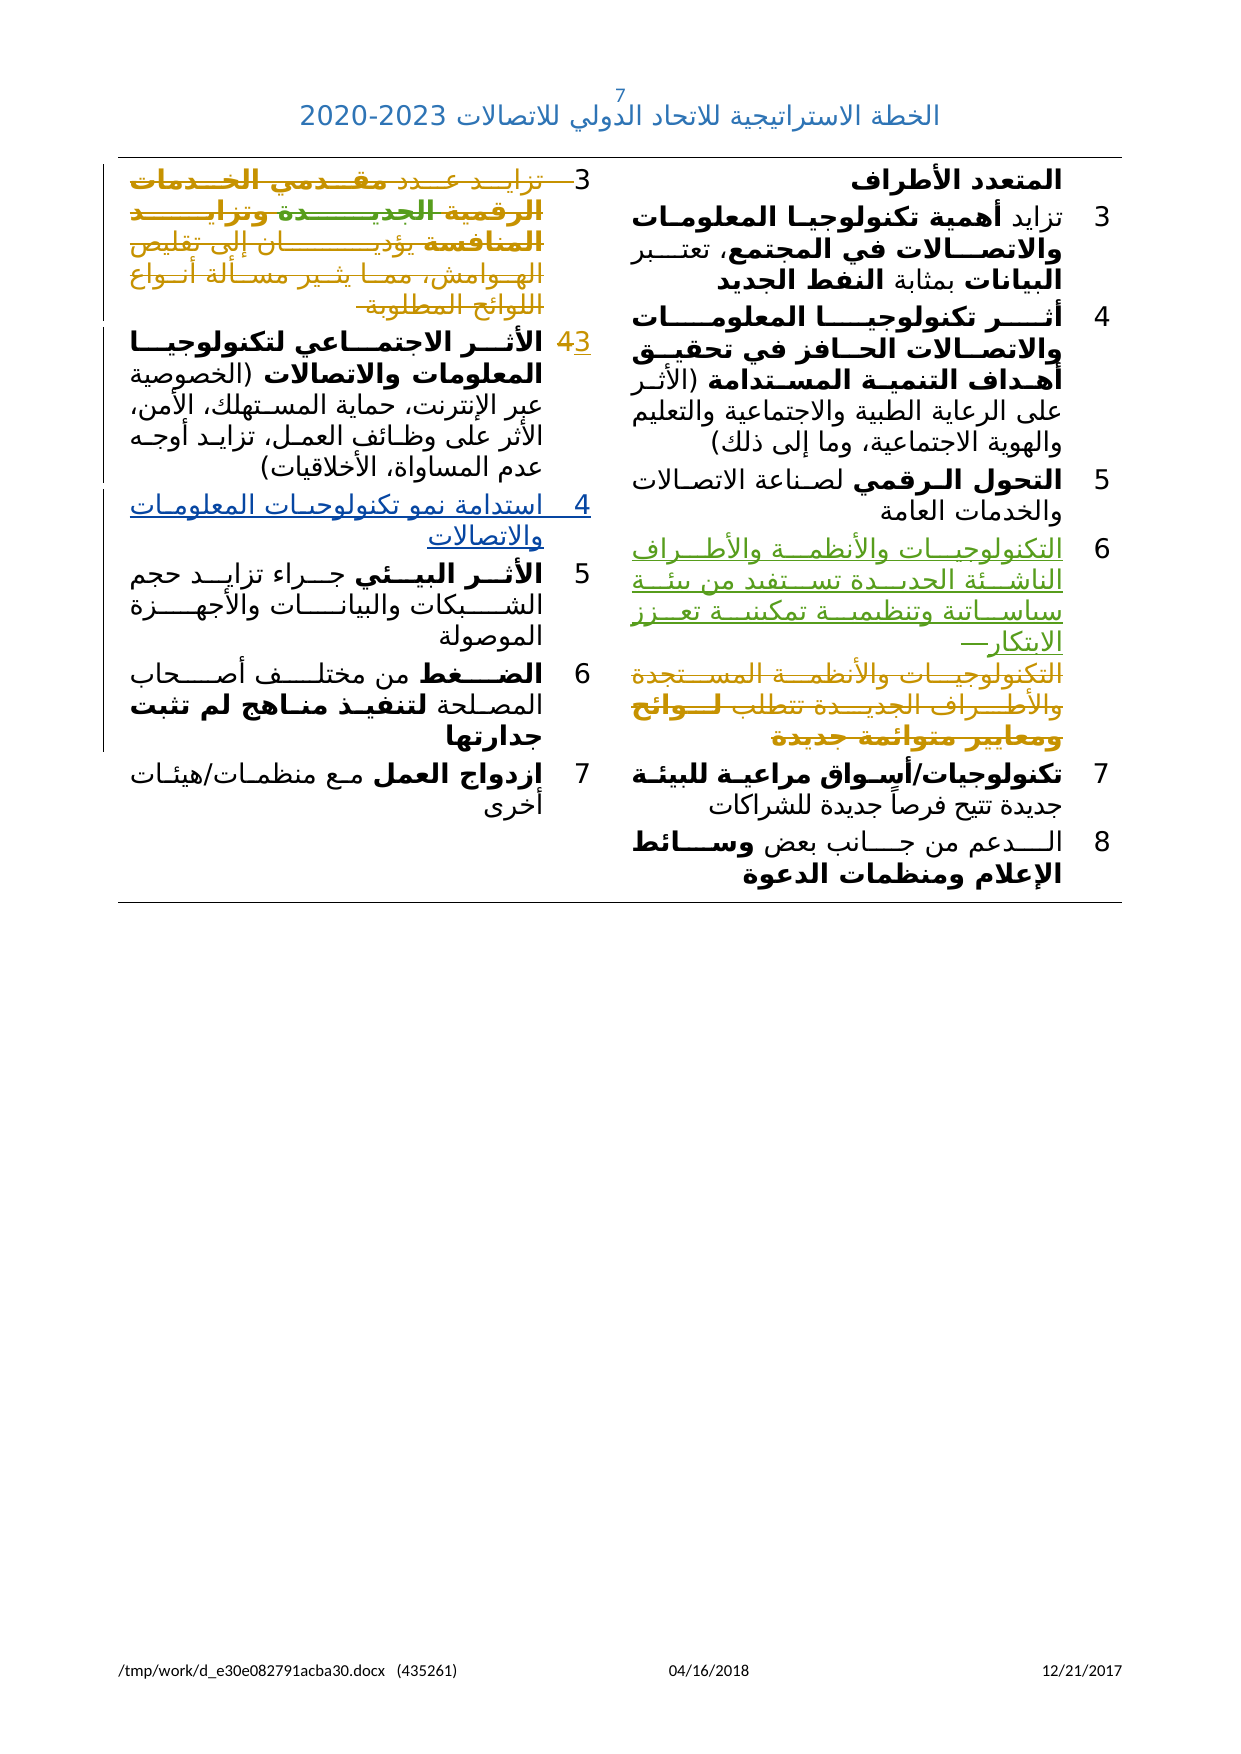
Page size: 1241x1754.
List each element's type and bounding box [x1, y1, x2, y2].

table_cell [118, 158, 620, 902]
table_cell [620, 158, 1122, 902]
